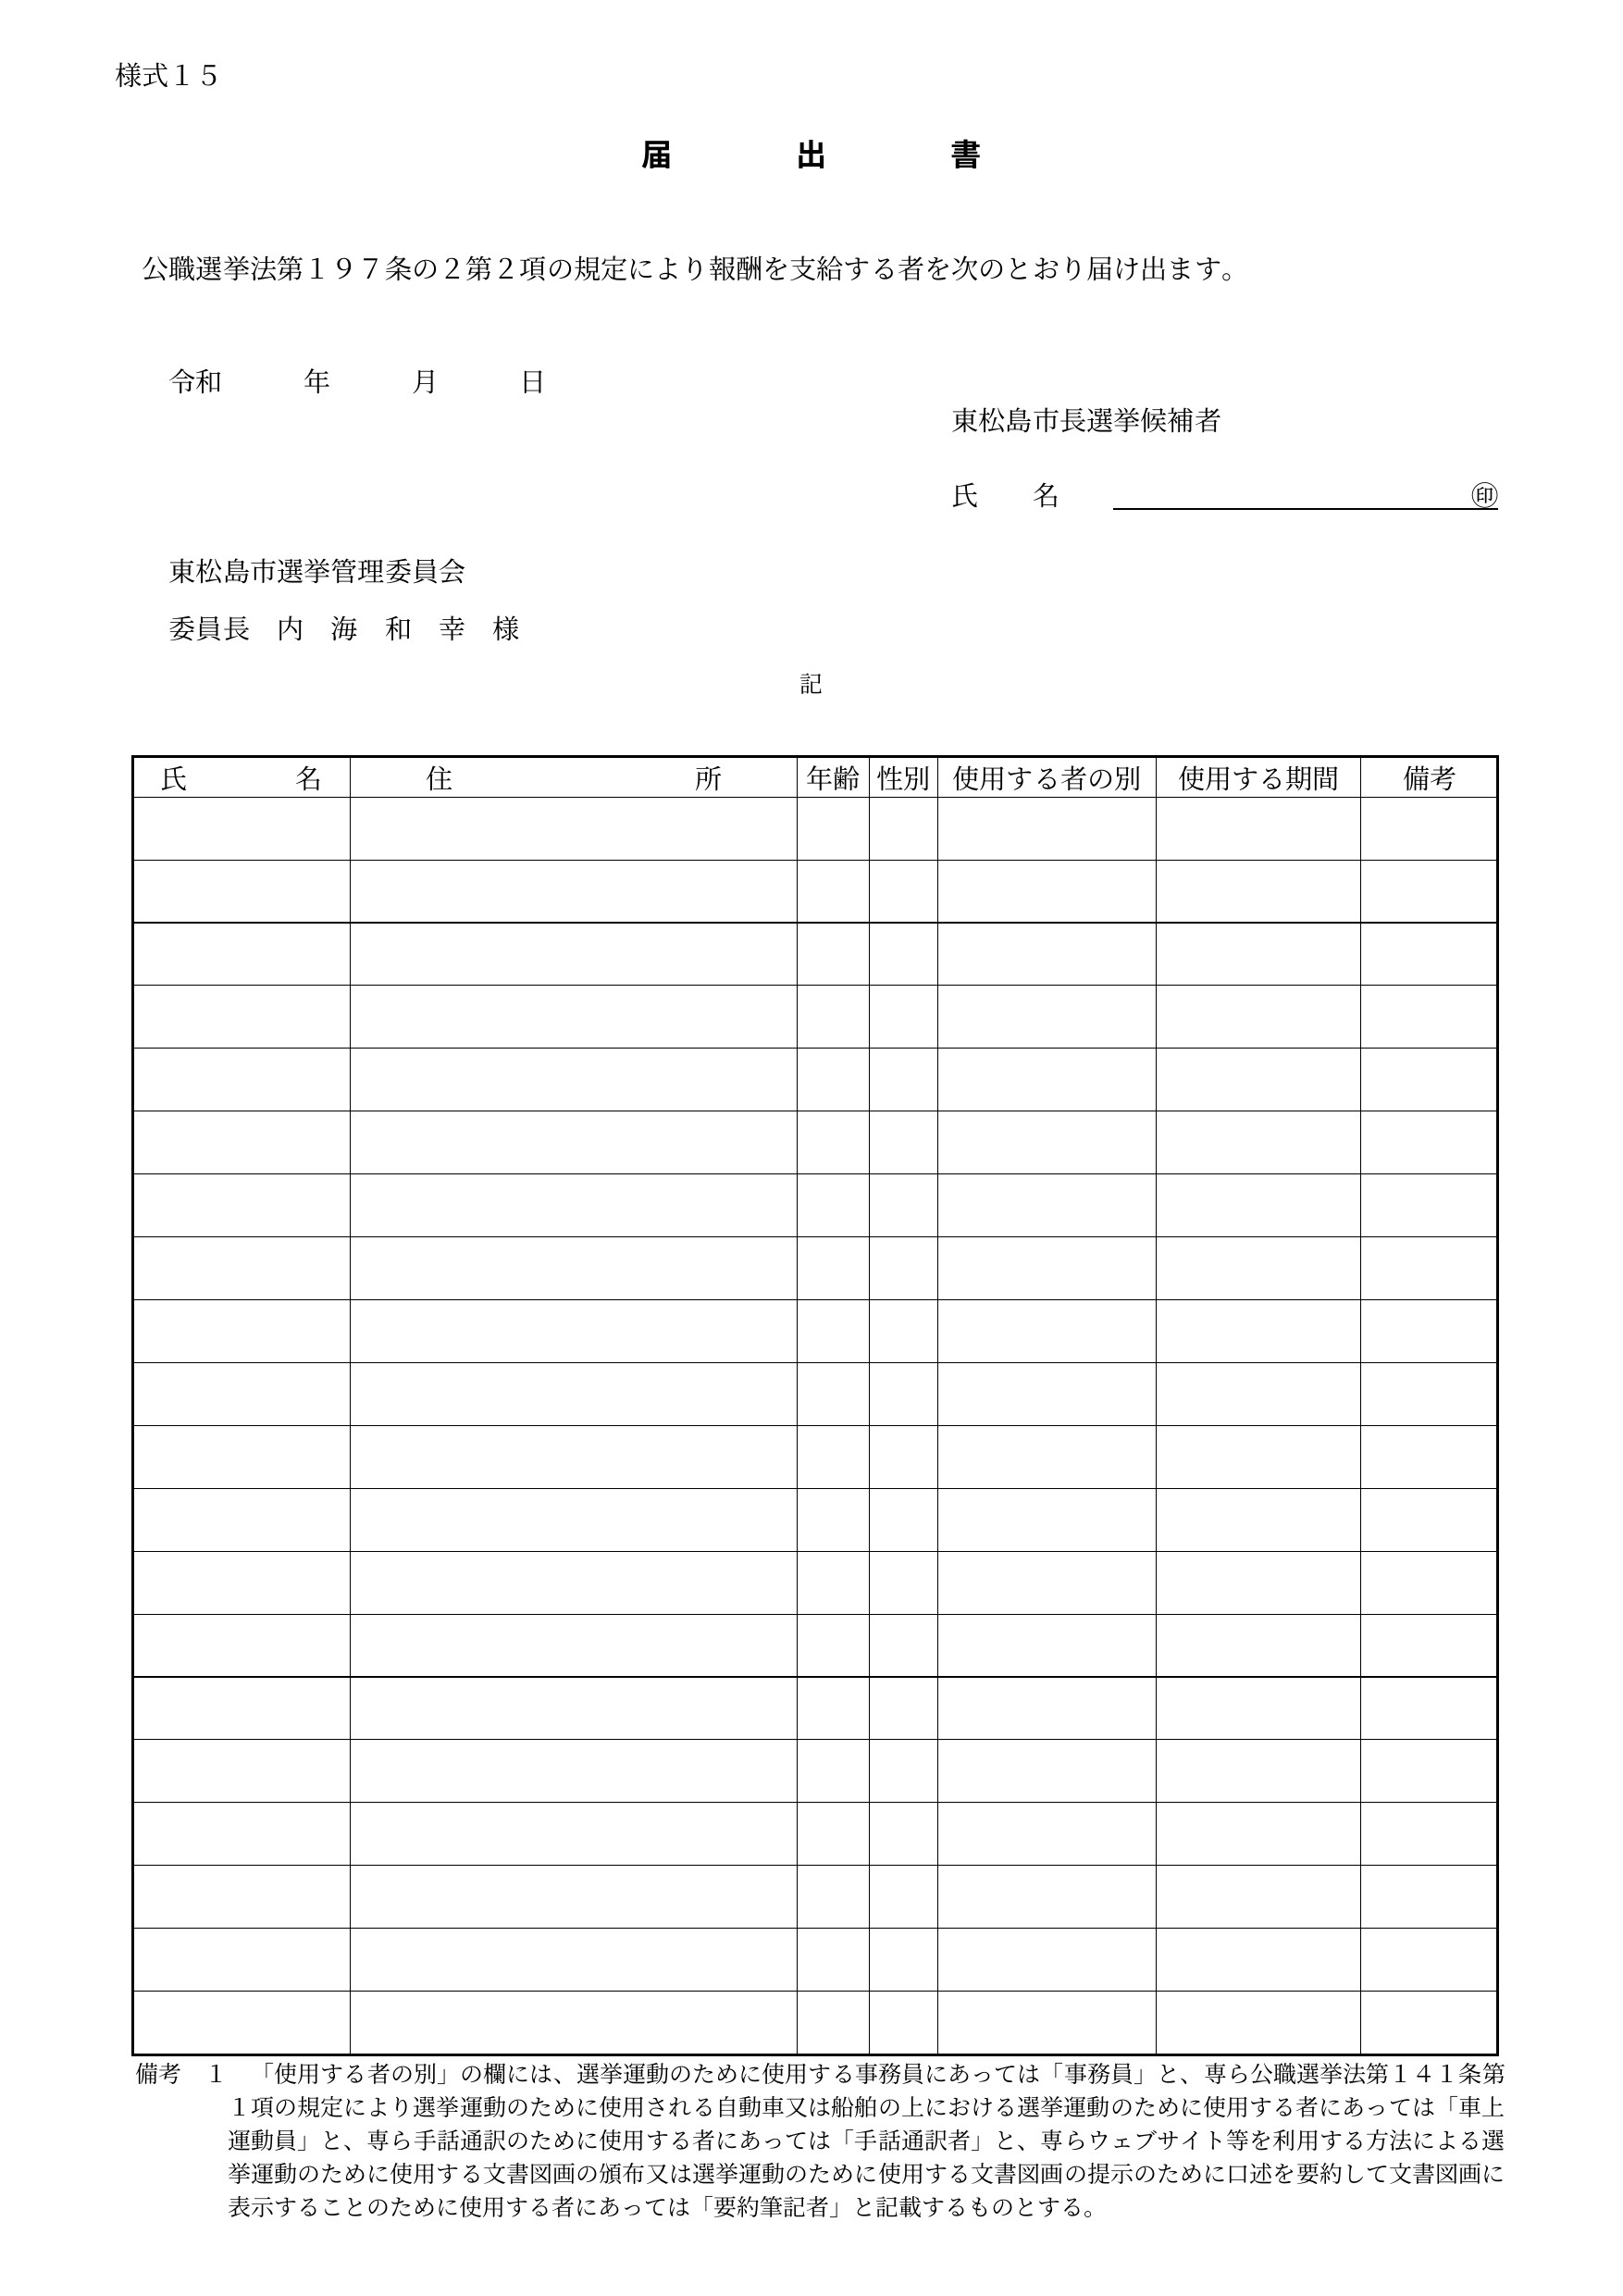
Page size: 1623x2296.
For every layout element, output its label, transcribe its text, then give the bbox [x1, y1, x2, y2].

table_cell [1157, 1552, 1360, 1613]
table_cell [1361, 861, 1496, 922]
text 氏 名 ㊞ [115, 475, 1508, 514]
table_cell [938, 1049, 1156, 1111]
table_cell [798, 1363, 869, 1425]
table_cell [870, 1174, 937, 1236]
table_cell [798, 1678, 869, 1739]
table_cell [351, 1300, 797, 1362]
table_cell [938, 1300, 1156, 1362]
table_cell [798, 1992, 869, 2054]
table_cell [798, 798, 869, 859]
table_cell [1361, 1803, 1496, 1865]
table_cell [1361, 1174, 1496, 1236]
table_cell [134, 1363, 350, 1425]
table_cell [798, 1803, 869, 1865]
table_cell [870, 1992, 937, 2054]
table_cell [134, 1237, 350, 1299]
table_cell [938, 1678, 1156, 1739]
table_cell [798, 1615, 869, 1676]
table_cell [1361, 1929, 1496, 1991]
table_cell [1157, 1489, 1360, 1551]
table_cell [134, 1803, 350, 1865]
table_cell [870, 1615, 937, 1676]
table_header 年齢 [798, 758, 869, 797]
table_cell [1361, 1237, 1496, 1299]
table_cell [938, 1615, 1156, 1676]
table_cell [870, 1552, 937, 1613]
table_cell [134, 1866, 350, 1928]
table_cell [870, 1237, 937, 1299]
table_cell [870, 1740, 937, 1802]
table_cell [938, 1489, 1156, 1551]
table_cell [1361, 924, 1496, 985]
table_cell [870, 1049, 937, 1111]
table_cell [1361, 986, 1496, 1048]
table_header 氏 名 [134, 758, 350, 797]
text 備考 １ 「使用する者の別」の欄には、選挙運動のために使用する事務員にあっては「事務員」と、専ら公職選挙法第１４１条第１項の規定により選挙運動のために使用される自動車又は船舶の上における選挙運動のために使用する者にあっては「車上運動員」と、専ら手話通訳のために使用する者にあっては「手話通訳者」と、専らウェブサイト等を利用する方法による選挙運動のために使用する文書図画の頒布又は選挙運動のために使用する文書図画の提示のために口述を要約して文書図画に表示することのために使用する者にあっては「要約筆記者」と記載するものとする。 [135, 2056, 1508, 2223]
table_cell [938, 1174, 1156, 1236]
table_cell [798, 1866, 869, 1928]
table_cell [938, 1992, 1156, 2054]
table_cell [134, 1929, 350, 1991]
table_cell [351, 798, 797, 859]
table_cell [938, 986, 1156, 1048]
table_cell [1361, 798, 1496, 859]
table_cell [134, 986, 350, 1048]
table_cell [1361, 1049, 1496, 1111]
table_cell [134, 1992, 350, 2054]
table_cell [938, 1740, 1156, 1802]
table_cell [798, 861, 869, 922]
table_cell [870, 1426, 937, 1488]
table_cell [798, 1552, 869, 1613]
table_cell [351, 1049, 797, 1111]
table_cell [798, 1111, 869, 1173]
table_cell [938, 1363, 1156, 1425]
table_cell [870, 1803, 937, 1865]
table_cell [938, 1866, 1156, 1928]
table_cell [1361, 1552, 1496, 1613]
table_cell [351, 1363, 797, 1425]
table_cell [351, 1678, 797, 1739]
table_cell [1157, 1174, 1360, 1236]
table_cell [351, 1929, 797, 1991]
table_cell [870, 861, 937, 922]
table_cell [1157, 1929, 1360, 1991]
table_cell [1157, 1237, 1360, 1299]
table_cell [1361, 1615, 1496, 1676]
table_cell [870, 1111, 937, 1173]
table_cell [1361, 1678, 1496, 1739]
table_cell [134, 861, 350, 922]
text 東松島市長選挙候補者 [115, 399, 1508, 438]
table_cell [798, 1489, 869, 1551]
table_cell [870, 1866, 937, 1928]
text 届 出 書 [115, 130, 1508, 175]
table_cell [351, 1866, 797, 1928]
table_cell [134, 1740, 350, 1802]
table_cell [351, 1489, 797, 1551]
table_cell [1157, 1426, 1360, 1488]
table_cell [1157, 1615, 1360, 1676]
table_cell [351, 1237, 797, 1299]
table_cell [134, 1049, 350, 1111]
table_cell [870, 1929, 937, 1991]
table_cell [351, 1992, 797, 2054]
table_cell [870, 798, 937, 859]
table_cell [134, 1426, 350, 1488]
table_cell [870, 924, 937, 985]
text 公職選挙法第１９７条の２第２項の規定により報酬を支給する者を次のとおり届け出ます。 [115, 248, 1508, 287]
table_cell [134, 1552, 350, 1613]
text 東松島市選挙管理委員会 [115, 550, 1508, 589]
table_cell [1157, 1992, 1360, 2054]
table_cell [798, 1049, 869, 1111]
table_cell [1157, 986, 1360, 1048]
text 委員長 内 海 和 幸 様 [115, 608, 1508, 647]
table_cell [1157, 1740, 1360, 1802]
table_cell [938, 1929, 1156, 1991]
table_cell [938, 1237, 1156, 1299]
table_cell [1361, 1866, 1496, 1928]
table_cell [798, 1237, 869, 1299]
table_header 住 所 [351, 758, 797, 797]
table_cell [938, 1803, 1156, 1865]
table_cell [938, 1552, 1156, 1613]
table_cell [870, 1678, 937, 1739]
table_cell [351, 1111, 797, 1173]
table_cell [1157, 924, 1360, 985]
table_cell [938, 798, 1156, 859]
table_cell [870, 1489, 937, 1551]
table_cell [134, 924, 350, 985]
table_cell [870, 1363, 937, 1425]
table_cell [134, 1174, 350, 1236]
table_cell [351, 1615, 797, 1676]
table_cell [134, 1489, 350, 1551]
table_cell [1157, 861, 1360, 922]
table_cell [798, 1740, 869, 1802]
table_cell [351, 924, 797, 985]
table_cell [1157, 1300, 1360, 1362]
text 様式１５ [115, 55, 1508, 93]
table_cell [351, 1426, 797, 1488]
table_header 性別 [870, 758, 937, 797]
table_cell [351, 1740, 797, 1802]
table_cell [938, 924, 1156, 985]
table_cell [351, 861, 797, 922]
table_cell [351, 1174, 797, 1236]
table_cell [798, 1300, 869, 1362]
text 令和 年 月 日 [115, 360, 1508, 399]
table_cell [1361, 1363, 1496, 1425]
table_cell [134, 1615, 350, 1676]
table_cell [1157, 1866, 1360, 1928]
table_cell [1361, 1740, 1496, 1802]
table_cell [870, 986, 937, 1048]
table_cell [1157, 1363, 1360, 1425]
table_header 備考 [1361, 758, 1496, 797]
table_cell [351, 1803, 797, 1865]
table_cell [1361, 1111, 1496, 1173]
table_cell [351, 1552, 797, 1613]
table_cell [134, 1300, 350, 1362]
table_cell [798, 924, 869, 985]
table_cell [1157, 1803, 1360, 1865]
text 記 [115, 666, 1508, 700]
table_cell [798, 1174, 869, 1236]
table_cell [134, 1678, 350, 1739]
table_cell [870, 1300, 937, 1362]
table_cell [1157, 1111, 1360, 1173]
table_cell [1157, 1678, 1360, 1739]
table_header 使用する期間 [1157, 758, 1360, 797]
table_cell [134, 1111, 350, 1173]
table_cell [1361, 1300, 1496, 1362]
table_cell [1157, 1049, 1360, 1111]
table_cell [938, 1426, 1156, 1488]
table_cell [798, 986, 869, 1048]
table_cell [134, 798, 350, 859]
table_cell [1361, 1426, 1496, 1488]
table_cell [938, 861, 1156, 922]
table_cell [351, 986, 797, 1048]
table_cell [798, 1929, 869, 1991]
table_header 使用する者の別 [938, 758, 1156, 797]
table_cell [938, 1111, 1156, 1173]
table_cell [1361, 1992, 1496, 2054]
table_cell [1157, 798, 1360, 859]
table_cell [1361, 1489, 1496, 1551]
table_cell [798, 1426, 869, 1488]
